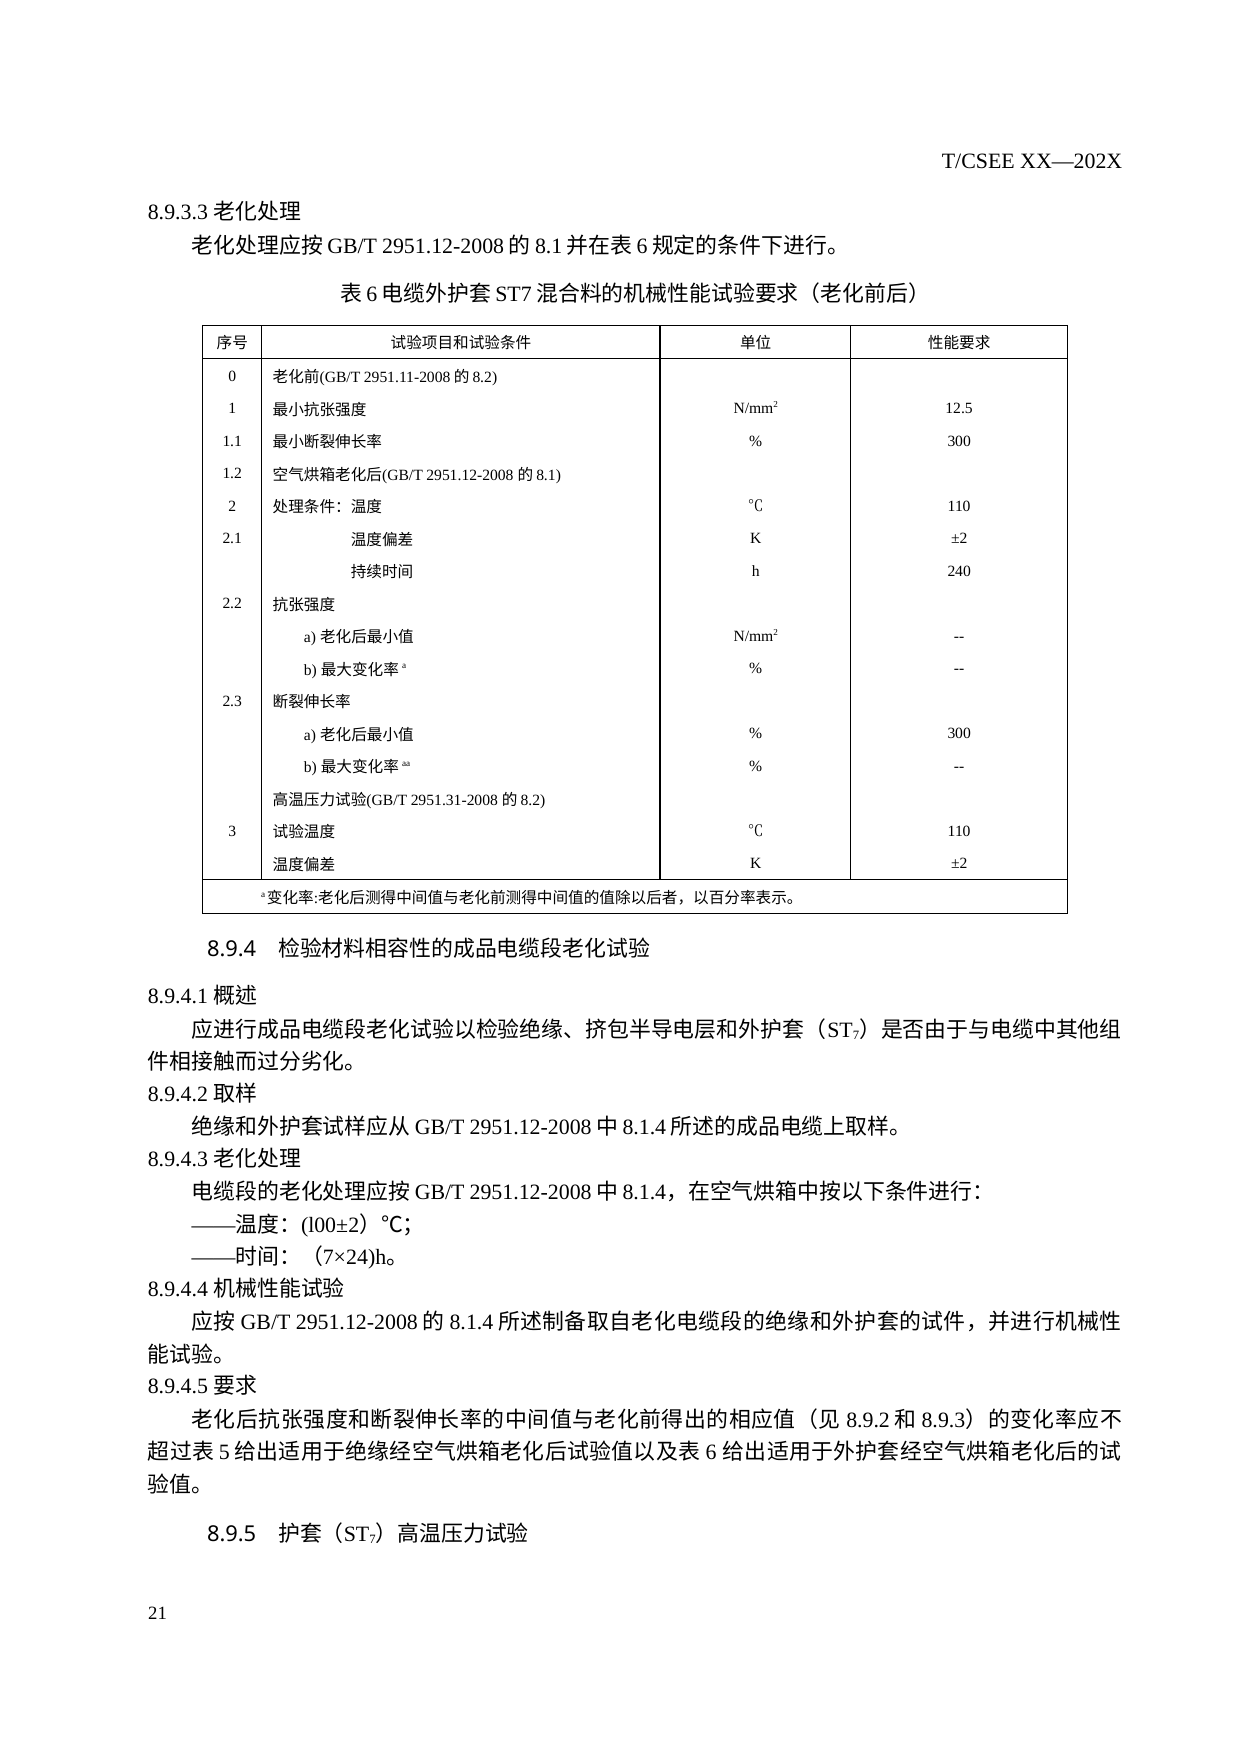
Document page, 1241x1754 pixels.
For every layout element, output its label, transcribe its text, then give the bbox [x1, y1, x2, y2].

text 绝缘和外护套试样应从GB/T 2951.12-2008中8.1.4所述的成品电缆上取样。 [148, 1109, 1122, 1141]
table_cell a变化率:老化后测得中间值与老化前测得中间值的值除以后者，以百分率表示。 [203, 880, 1067, 913]
text 应进行成品电缆段老化试验以检验绝缘、挤包半导电层和外护套（ST7）是否由于与电缆中其他组件相接触而过分劣化。 [148, 1011, 1122, 1076]
table_cell 老化前(GB/T 2951.11-2008的8.2) 最小抗张强度 最小断裂伸长率 空气烘箱老化后(GB/T 2951.12-2008 的8.1) 处理条件：温度 温度偏差 持续时间 抗张强度 a) 老化后最小值 b) 最大变化率a 断裂伸长率 a) 老化后最小值 b) 最大变化率aa 高温压力试验(GB/T 2951.31-2008 的8.2) 试验温度 温度偏差 [262, 359, 659, 879]
table_header 试验项目和试验条件 [262, 326, 659, 358]
table_header 序号 [203, 326, 261, 358]
text 8.9.4.1 概述 [148, 979, 1122, 1011]
text 老化后抗张强度和断裂伸长率的中间值与老化前得出的相应值（见8.9.2和8.9.3）的变化率应不超过表5给出适用于绝缘经空气烘箱老化后试验值以及表6 给出适用于外护套经空气烘箱老化后的试验值。 [148, 1401, 1122, 1499]
table_cell 0 1 1.1 1.2 2 2.1 2.2 2.3 3 [203, 359, 261, 879]
text 8.9.3.3 老化处理 [148, 195, 1122, 227]
text 老化处理应按GB/T 2951.12-2008的8.1并在表6规定的条件下进行。 [148, 227, 1122, 260]
text 8.9.4.4 机械性能试验 [148, 1271, 1122, 1304]
text 8.9.4.3 老化处理 [148, 1141, 1122, 1174]
text 检验材料相容性的成品电缆段老化试验 [207, 930, 1122, 963]
text 电缆段的老化处理应按GB/T 2951.12-2008中8.1.4，在空气烘箱中按以下条件进行： [148, 1174, 1122, 1206]
text 8.9.4.5 要求 [148, 1369, 1122, 1401]
text ——时间：（7×24)h。 [148, 1239, 1122, 1271]
table_header 性能要求 [851, 326, 1067, 358]
table_cell N/mm2 % ℃ K h N/mm2 % % % ℃ K [661, 359, 850, 879]
text 表6电缆外护套ST7混合料的机械性能试验要求（老化前后） [148, 276, 1122, 308]
text 应按GB/T 2951.12-2008的8.1.4所述制备取自老化电缆段的绝缘和外护套的试件，并进行机械性能试验。 [148, 1304, 1122, 1369]
table_header 单位 [661, 326, 850, 358]
text ——温度：(l00±2）℃； [148, 1206, 1122, 1239]
text 护套（ST7）高温压力试验 [207, 1515, 1122, 1548]
text 8.9.4.2 取样 [148, 1076, 1122, 1109]
table_cell 12.5 300 110 ±2 240 -- -- 300 -- 110 ±2 [851, 359, 1067, 879]
